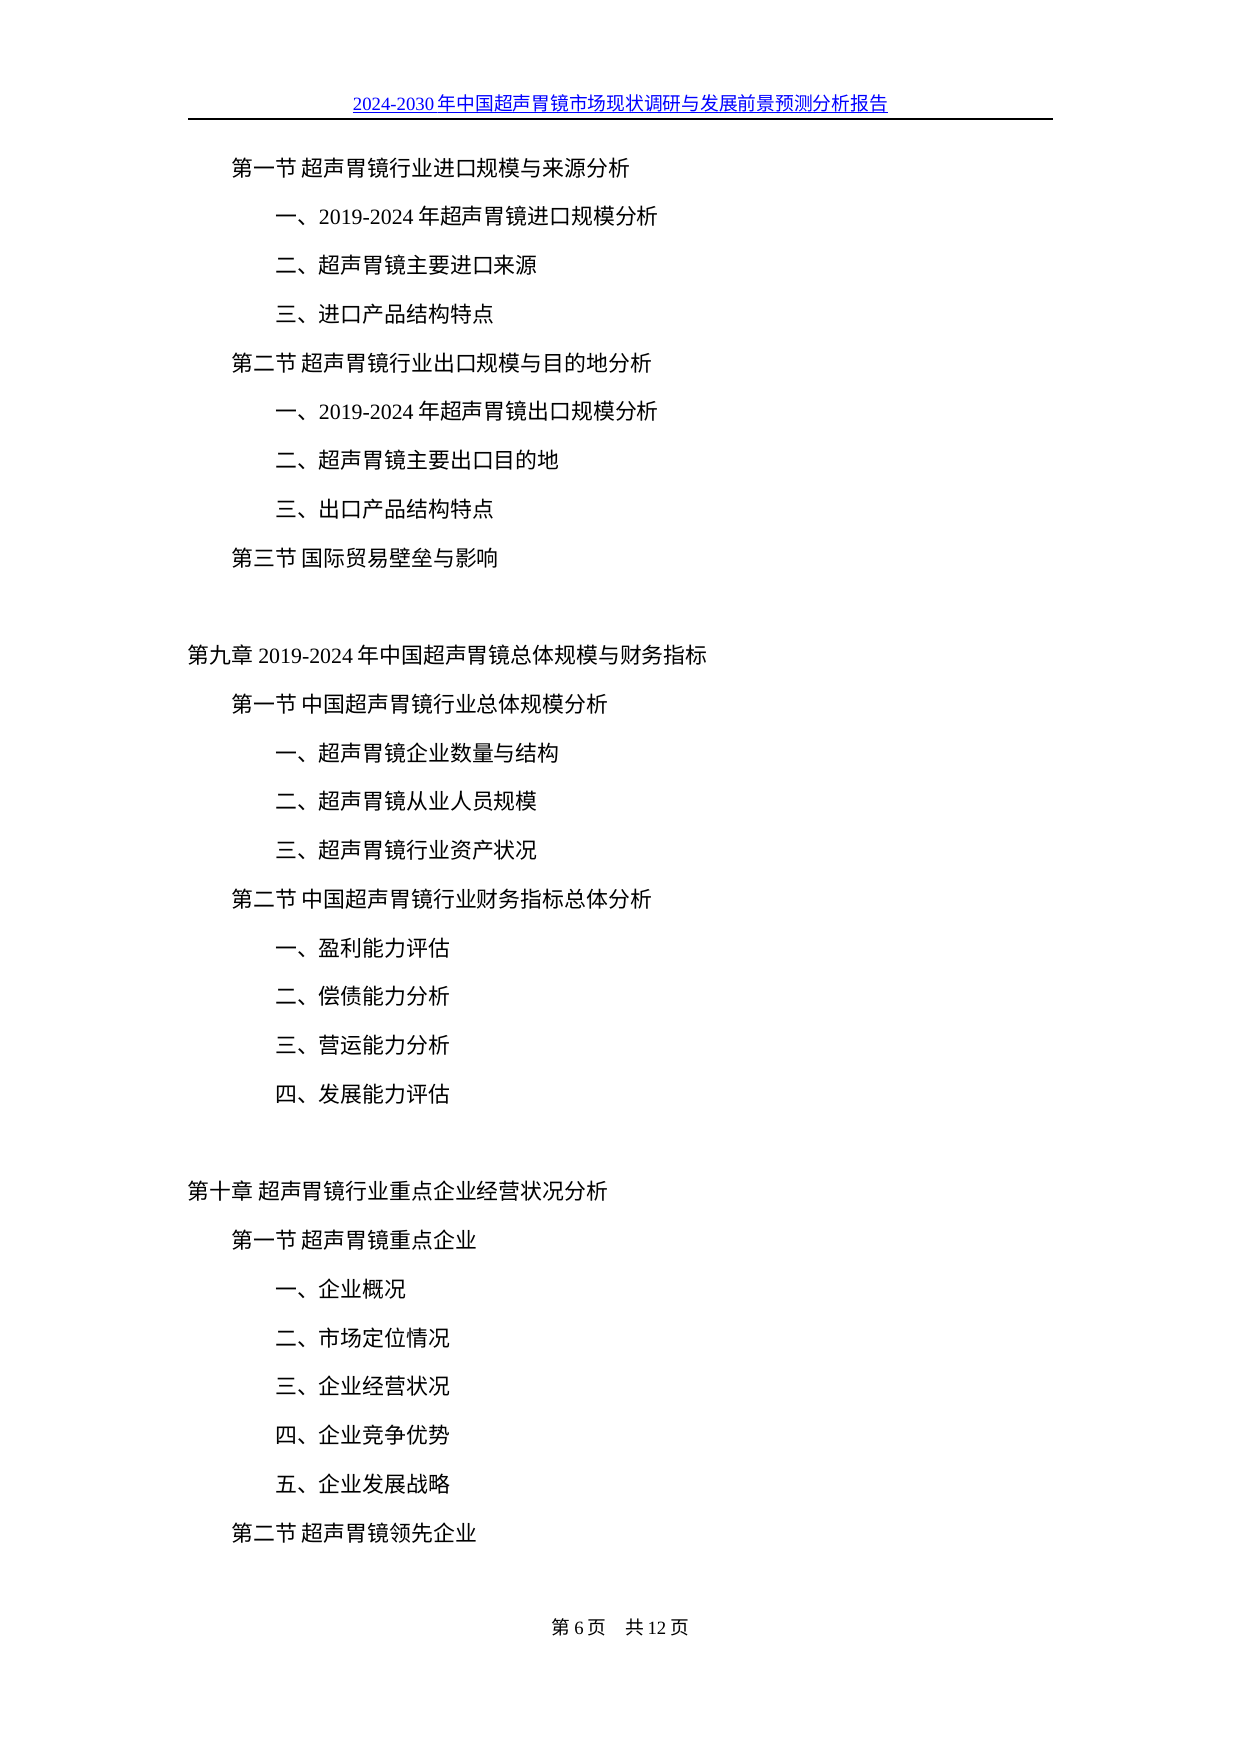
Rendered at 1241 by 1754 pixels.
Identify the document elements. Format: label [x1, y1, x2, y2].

text [187, 150, 1053, 1548]
